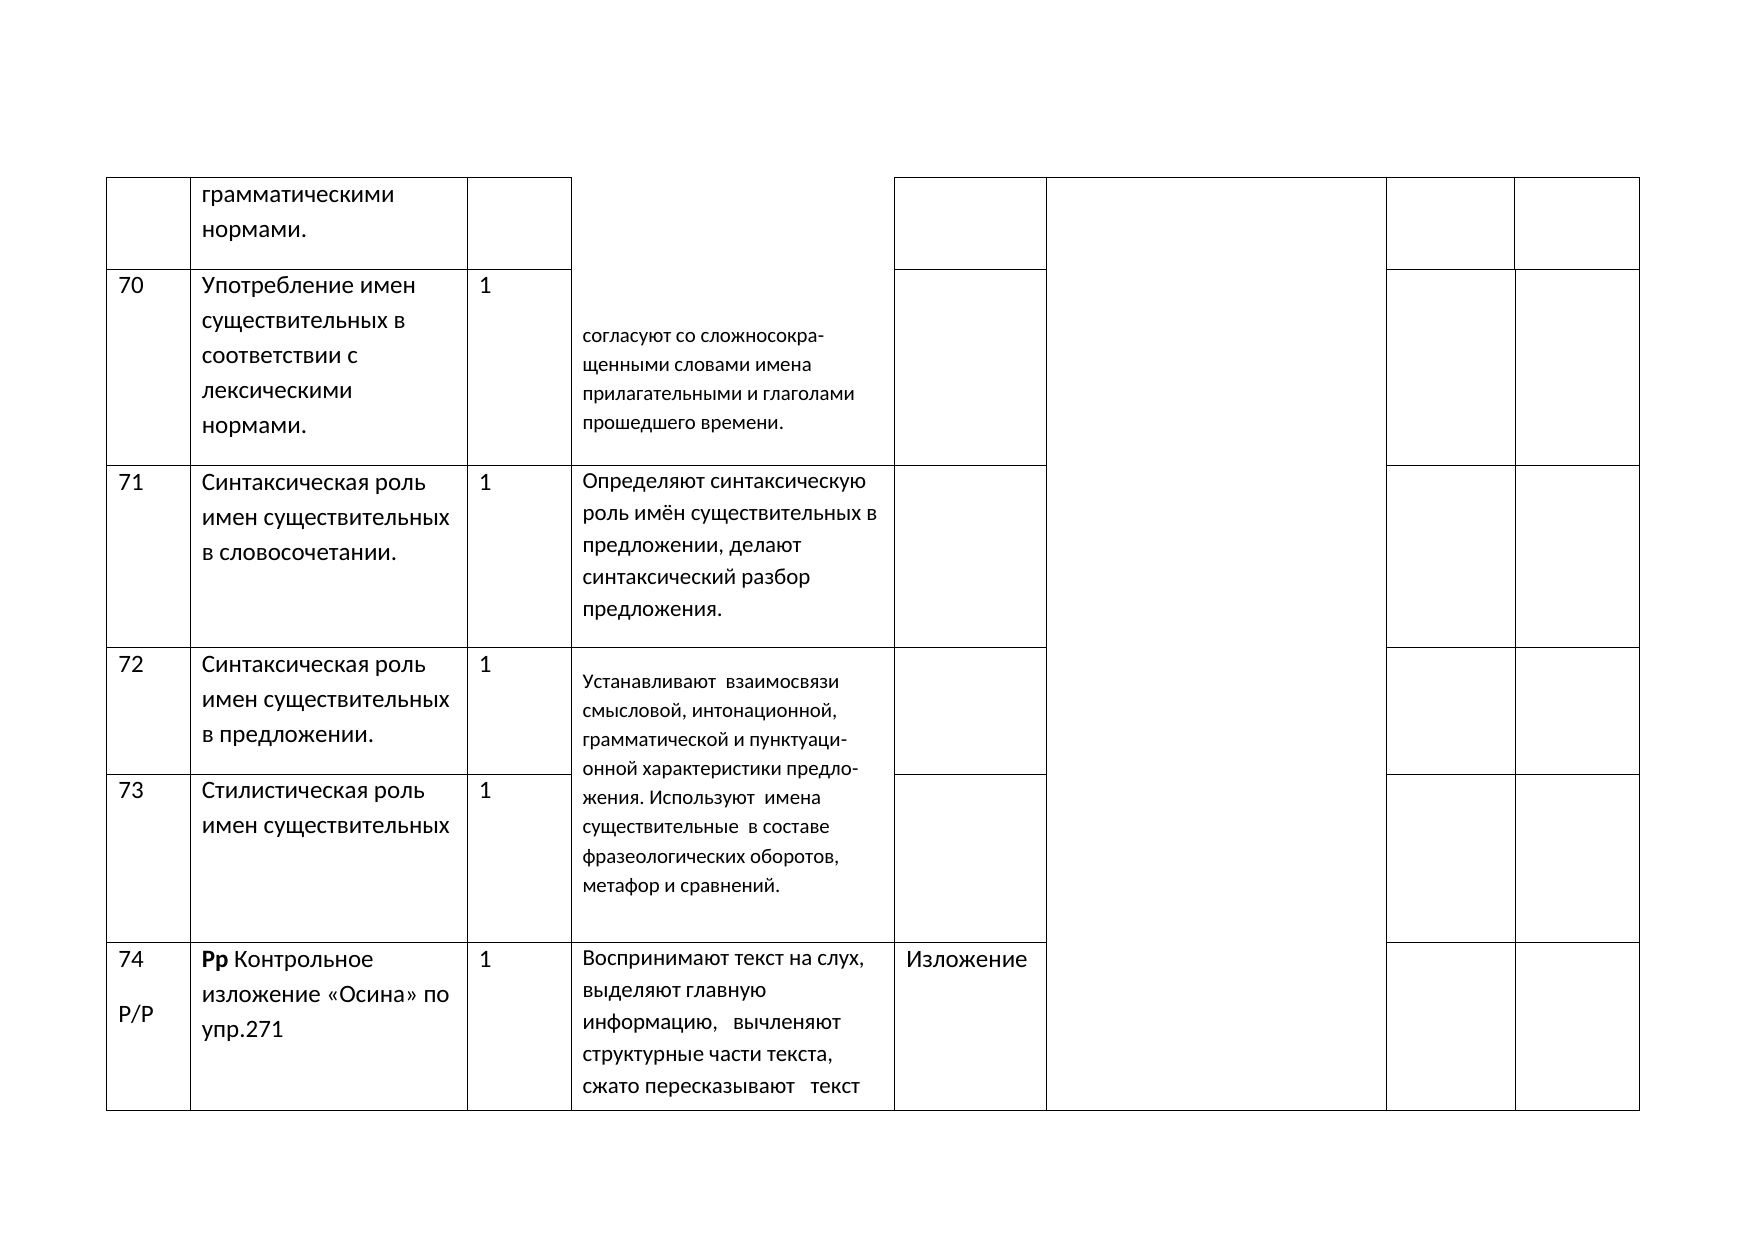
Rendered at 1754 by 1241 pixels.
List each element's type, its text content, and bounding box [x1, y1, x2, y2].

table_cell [191, 943, 467, 1110]
table_cell 74 Р/Р [107, 943, 190, 1110]
table_cell Стилистическая роль имен существительных [191, 775, 467, 942]
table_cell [191, 178, 467, 268]
table_cell [895, 775, 1046, 942]
table_cell Синтаксическая роль имен существительных в предложении. [191, 648, 467, 773]
table_cell 71 [107, 466, 190, 647]
table_cell [1516, 775, 1639, 942]
table_cell [1516, 466, 1639, 647]
table_cell [1516, 943, 1639, 1110]
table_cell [572, 943, 894, 1110]
table_cell [895, 178, 1046, 268]
table_cell Определяют синтаксическую роль имён существительных в предложении, делают синтаксический разбор предложения. [572, 466, 894, 647]
table_cell Употребление имен существительных в соответствии с лексическими нормами. [191, 270, 467, 465]
table_cell 1 [468, 775, 571, 942]
table_cell 1 [468, 648, 571, 773]
table_cell [1387, 775, 1515, 942]
table_cell [1387, 466, 1515, 647]
table_cell [1516, 270, 1639, 465]
table_cell 1 [468, 943, 571, 1110]
table_cell 69 [107, 178, 190, 268]
table_cell [895, 270, 1046, 465]
table_cell Устанавливают взаимосвязи смысловой, интонационной, грамматической и пунктуационной характеристики предложения. Используют имена существительные в составе фразеологических оборотов, метафор и сравнений. [572, 648, 894, 942]
table_cell Синтаксическая роль имен существительных в словосочетании. [191, 466, 467, 647]
table_cell [1515, 178, 1639, 268]
table_cell 73 [107, 775, 190, 942]
table_cell [1387, 270, 1515, 465]
table_cell [1387, 943, 1515, 1110]
table_cell 1 [468, 466, 571, 647]
table_cell 72 [107, 648, 190, 773]
table_cell [895, 466, 1046, 647]
table_cell [895, 648, 1046, 773]
table_cell 70 [107, 270, 190, 465]
table_cell 1 [468, 178, 571, 268]
table_cell [1387, 178, 1514, 268]
table_cell Изложение [895, 943, 1046, 1110]
table_cell 1 [468, 270, 571, 465]
table_cell [1387, 648, 1515, 773]
table_cell [1516, 648, 1639, 773]
